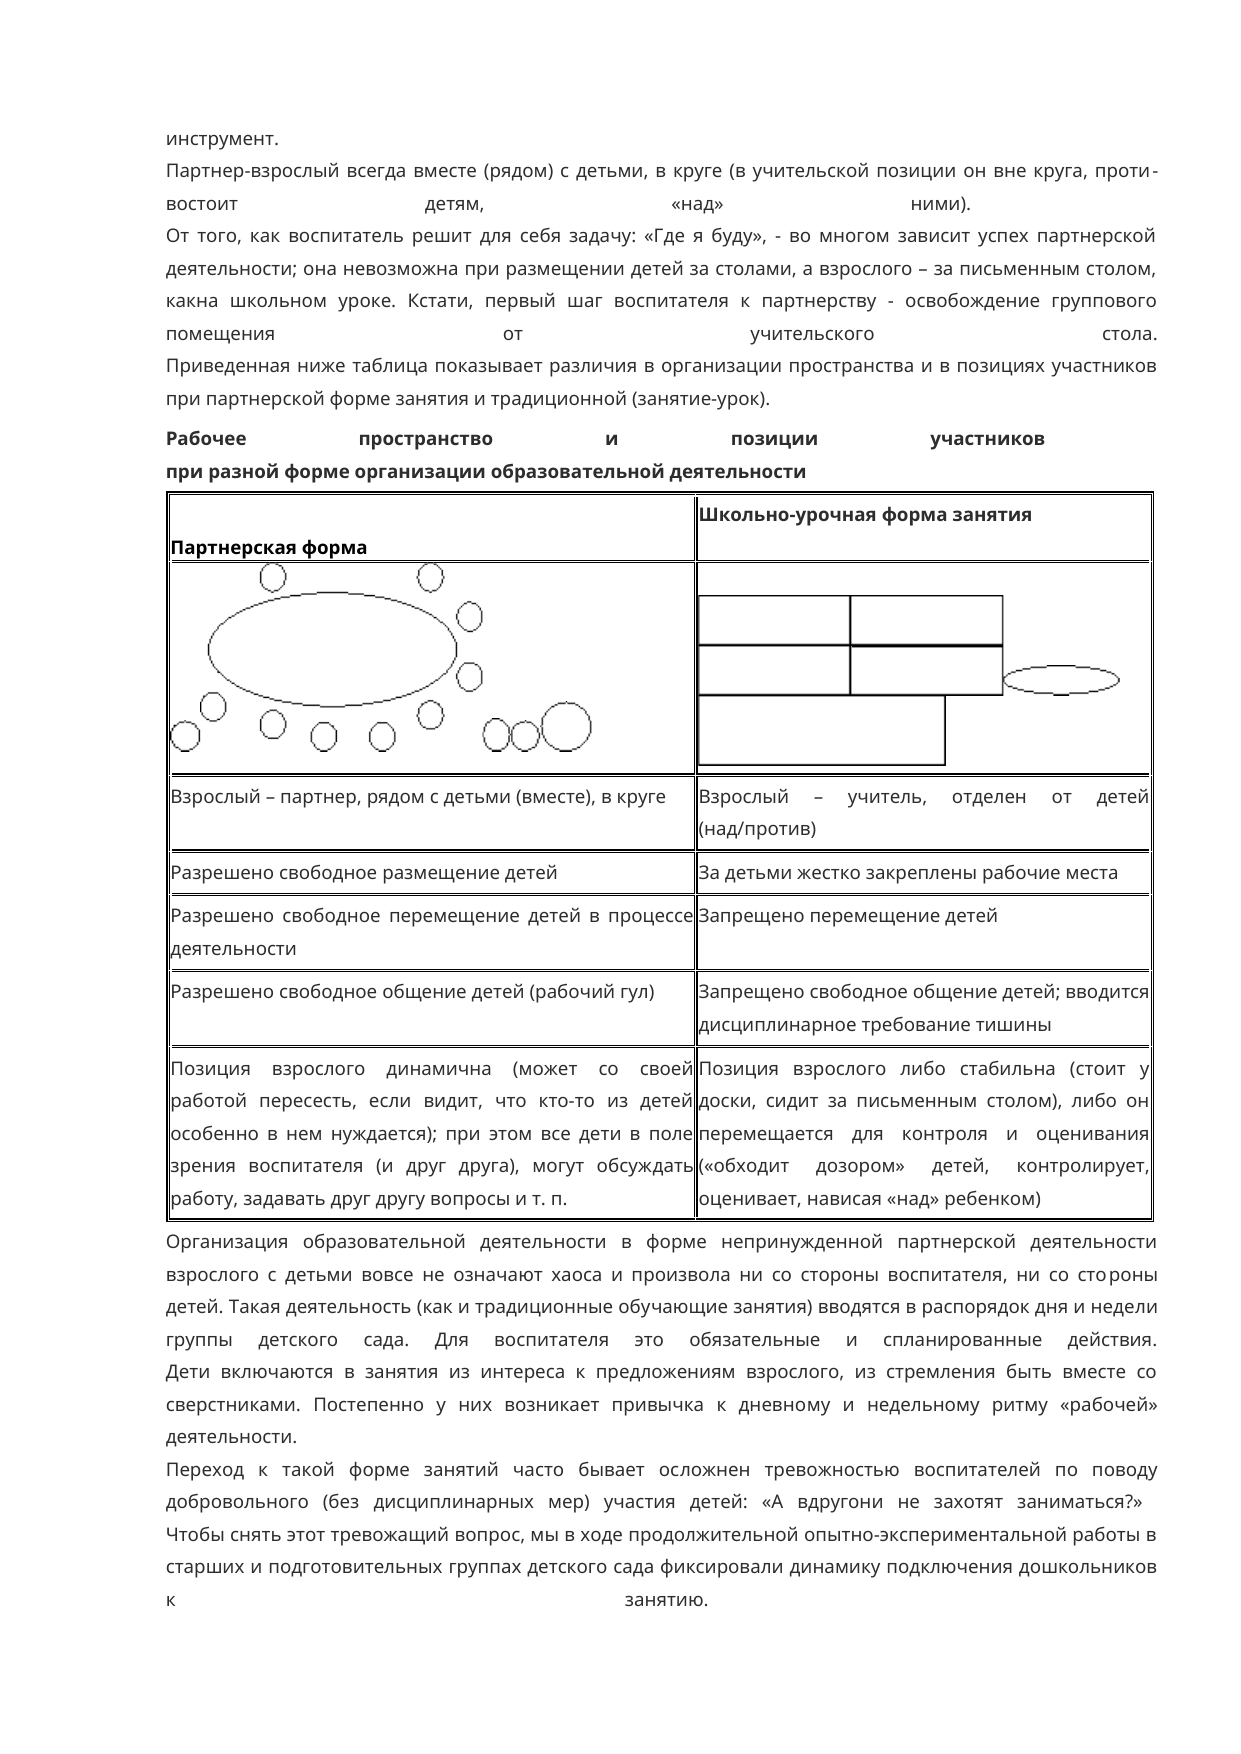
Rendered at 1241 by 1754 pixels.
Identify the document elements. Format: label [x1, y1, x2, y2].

picture [170, 562, 592, 752]
table_header [166, 118, 1158, 1611]
picture [698, 595, 1120, 766]
